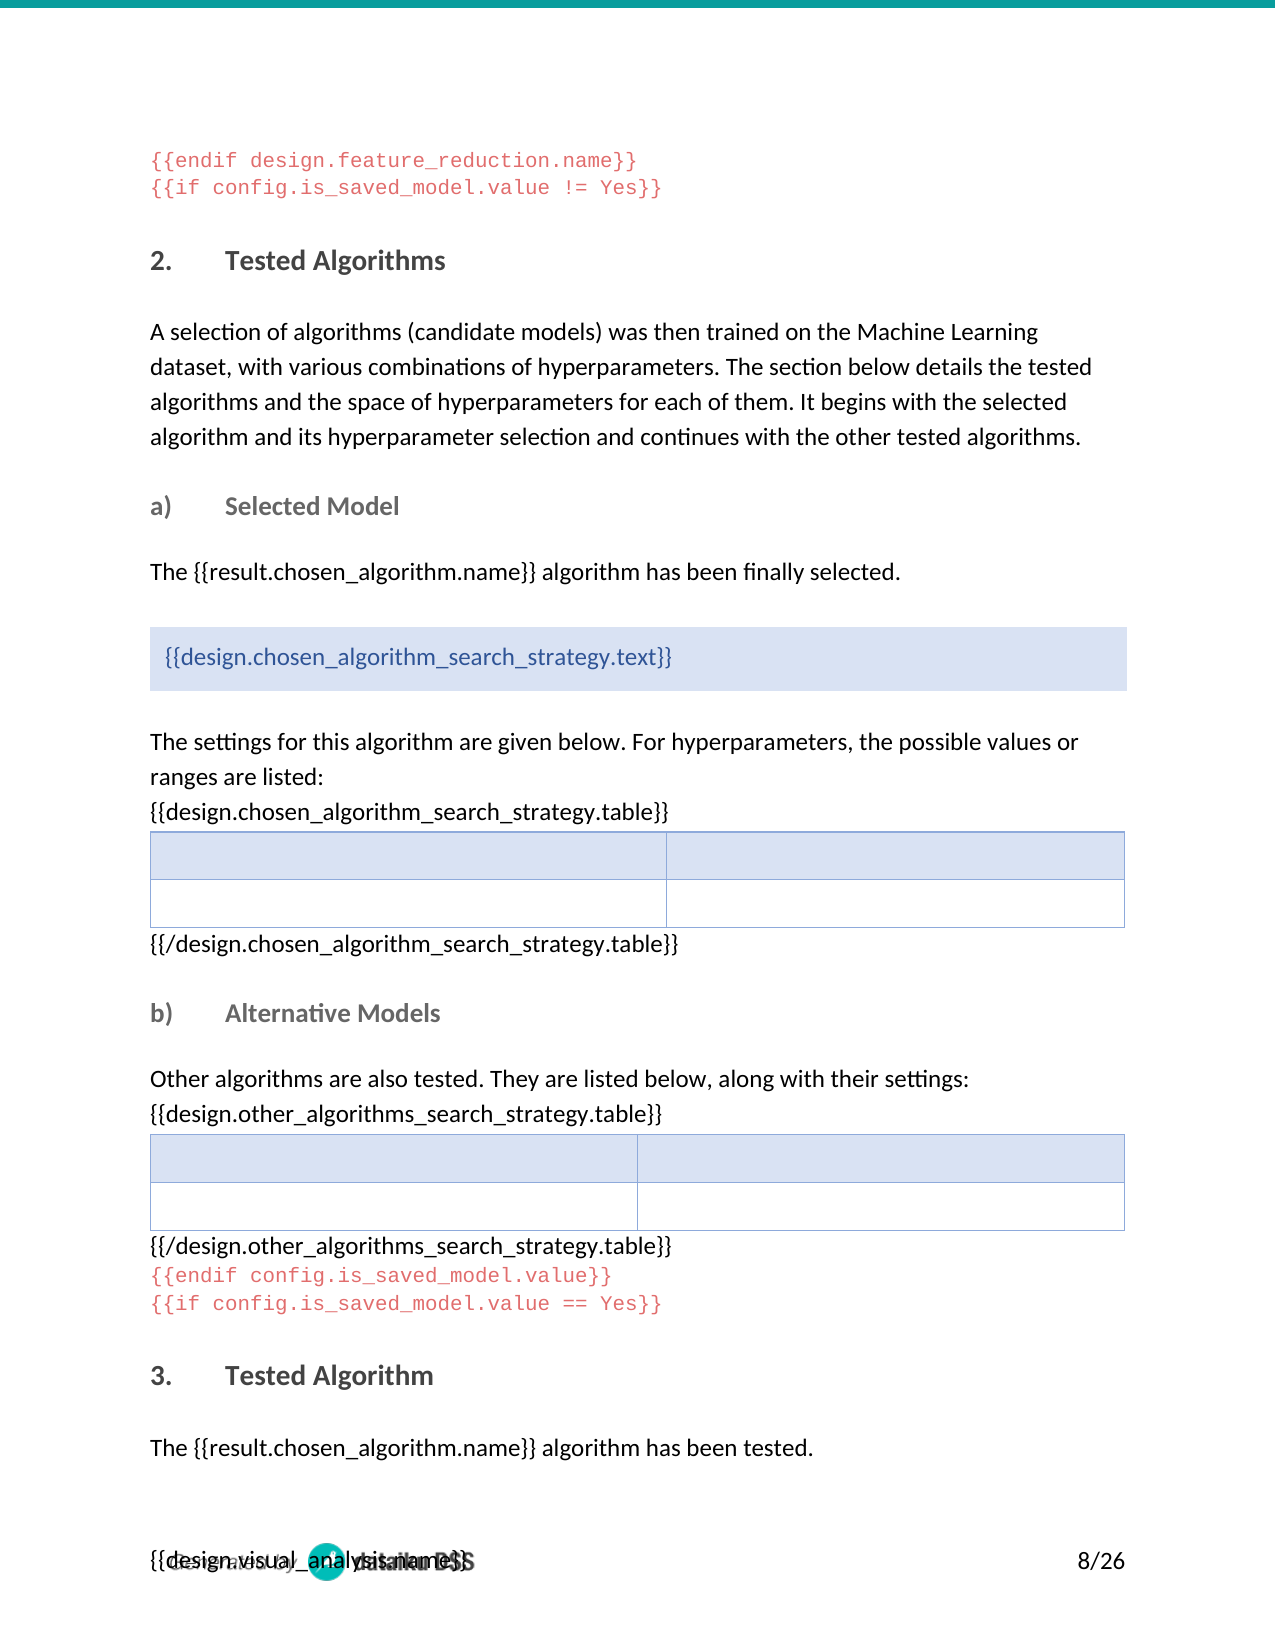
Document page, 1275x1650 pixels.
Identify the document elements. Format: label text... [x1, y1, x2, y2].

subtitle Selected Model [150, 489, 1125, 522]
table_header [667, 833, 1124, 879]
text The {{result.chosen_algorithm.name}} algorithm has been tested. [150, 1432, 1125, 1462]
text {{/design.chosen_algorithm_search_strategy.table}} [150, 928, 1125, 959]
text {{endif design.feature_reduction.name}} [150, 150, 1125, 174]
table_header [151, 833, 666, 879]
table_header {{design.chosen_algorithm_search_strategy.text}} [150, 627, 1127, 691]
table_cell [638, 1183, 1124, 1229]
subtitle Alternative Models [150, 997, 1125, 1029]
text {{if config.is_saved_model.value != Yes}} [150, 177, 1125, 201]
text {{endif config.is_saved_model.value}} [150, 1266, 1125, 1289]
table_header [151, 1135, 637, 1182]
subtitle Tested Algorithms [150, 242, 1125, 277]
text The settings for this algorithm are given below. For hyperparameters, the possible values or ranges are listed: [150, 726, 1125, 792]
picture [0, 0, 1275, 8]
picture [150, 1538, 492, 1588]
text A selection of algorithms (candidate models) was then trained on the Machine Learning dataset, with various combinations of hyperparameters. The section below details the tested algorithms and the space of hyperparameters for each of them. It begins with the selected algorithm and its hyperparameter selection and continues with the other tested algorithms. [150, 316, 1125, 452]
text {{/design.other_algorithms_search_strategy.table}} [150, 1231, 1125, 1261]
text {{design.other_algorithms_search_strategy.table}} [150, 1099, 1125, 1129]
text The {{result.chosen_algorithm.name}} algorithm has been finally selected. [150, 557, 1125, 587]
text Other algorithms are also tested. They are listed below, along with their settings: [150, 1064, 1125, 1094]
text {{design.chosen_algorithm_search_strategy.table}} [150, 796, 1125, 827]
subtitle Tested Algorithm [150, 1357, 1125, 1393]
table_cell [667, 880, 1124, 927]
text {{if config.is_saved_model.value == Yes}} [150, 1293, 1125, 1316]
table_cell [151, 880, 666, 927]
table_header [638, 1135, 1124, 1182]
table_cell [151, 1183, 637, 1229]
